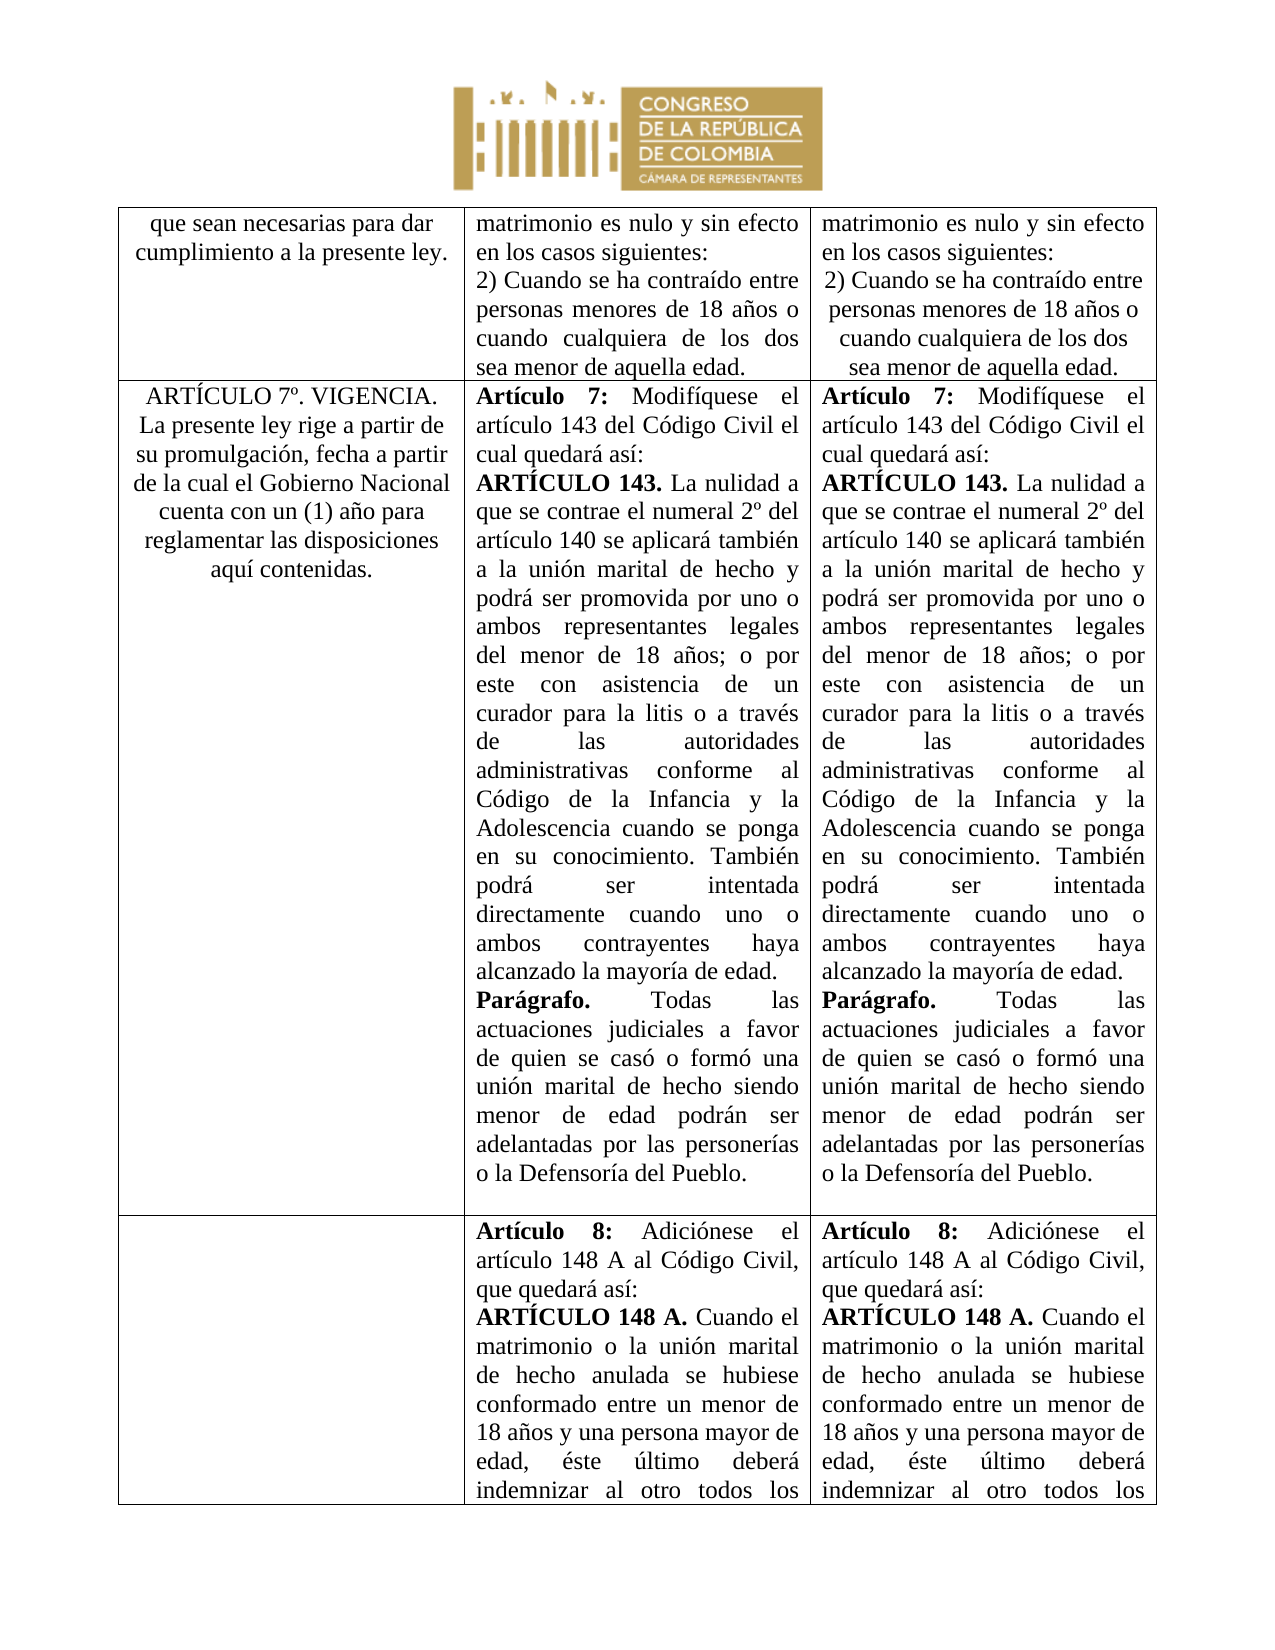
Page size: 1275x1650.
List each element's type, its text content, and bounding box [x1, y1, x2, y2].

table_cell Artículo 7: Modifíquese el artículo 143 del Código Civil el cual quedará así: ARTÍCULO 143. La nulidad a que se contrae el numeral 2º del artículo 140 se aplicará también a la unión marital de hecho y podrá ser promovida por uno o ambos representantes legales del menor de 18 años; o por este con asistencia de un curador para la litis o a través de las autoridades administrativas conforme al Código de la Infancia y la Adolescencia cuando se ponga en su conocimiento. También podrá ser intentada directamente cuando uno o ambos contrayentes haya alcanzado la mayoría de edad. Parágrafo. Todas las actuaciones judiciales a favor de quien se casó o formó una unión marital de hecho siendo menor de edad podrán ser adelantadas por las personerías o la Defensoría del Pueblo. [811, 381, 1156, 1215]
table_cell Artículo 7: Modifíquese el artículo 143 del Código Civil el cual quedará así: ARTÍCULO 143. La nulidad a que se contrae el numeral 2º del artículo 140 se aplicará también a la unión marital de hecho y podrá ser promovida por uno o ambos representantes legales del menor de 18 años; o por este con asistencia de un curador para la litis o a través de las autoridades administrativas conforme al Código de la Infancia y la Adolescencia cuando se ponga en su conocimiento. También podrá ser intentada directamente cuando uno o ambos contrayentes haya alcanzado la mayoría de edad. Parágrafo. Todas las actuaciones judiciales a favor de quien se casó o formó una unión marital de hecho siendo menor de edad podrán ser adelantadas por las personerías o la Defensoría del Pueblo. [465, 381, 810, 1215]
table_cell ARTÍCULO 7º. VIGENCIA. La presente ley rige a partir de su promulgación, fecha a partir de la cual el Gobierno Nacional cuenta con un (1) año para reglamentar las disposiciones aquí contenidas. [119, 381, 464, 1215]
picture [440, 73, 835, 207]
table_cell [119, 1216, 464, 1504]
